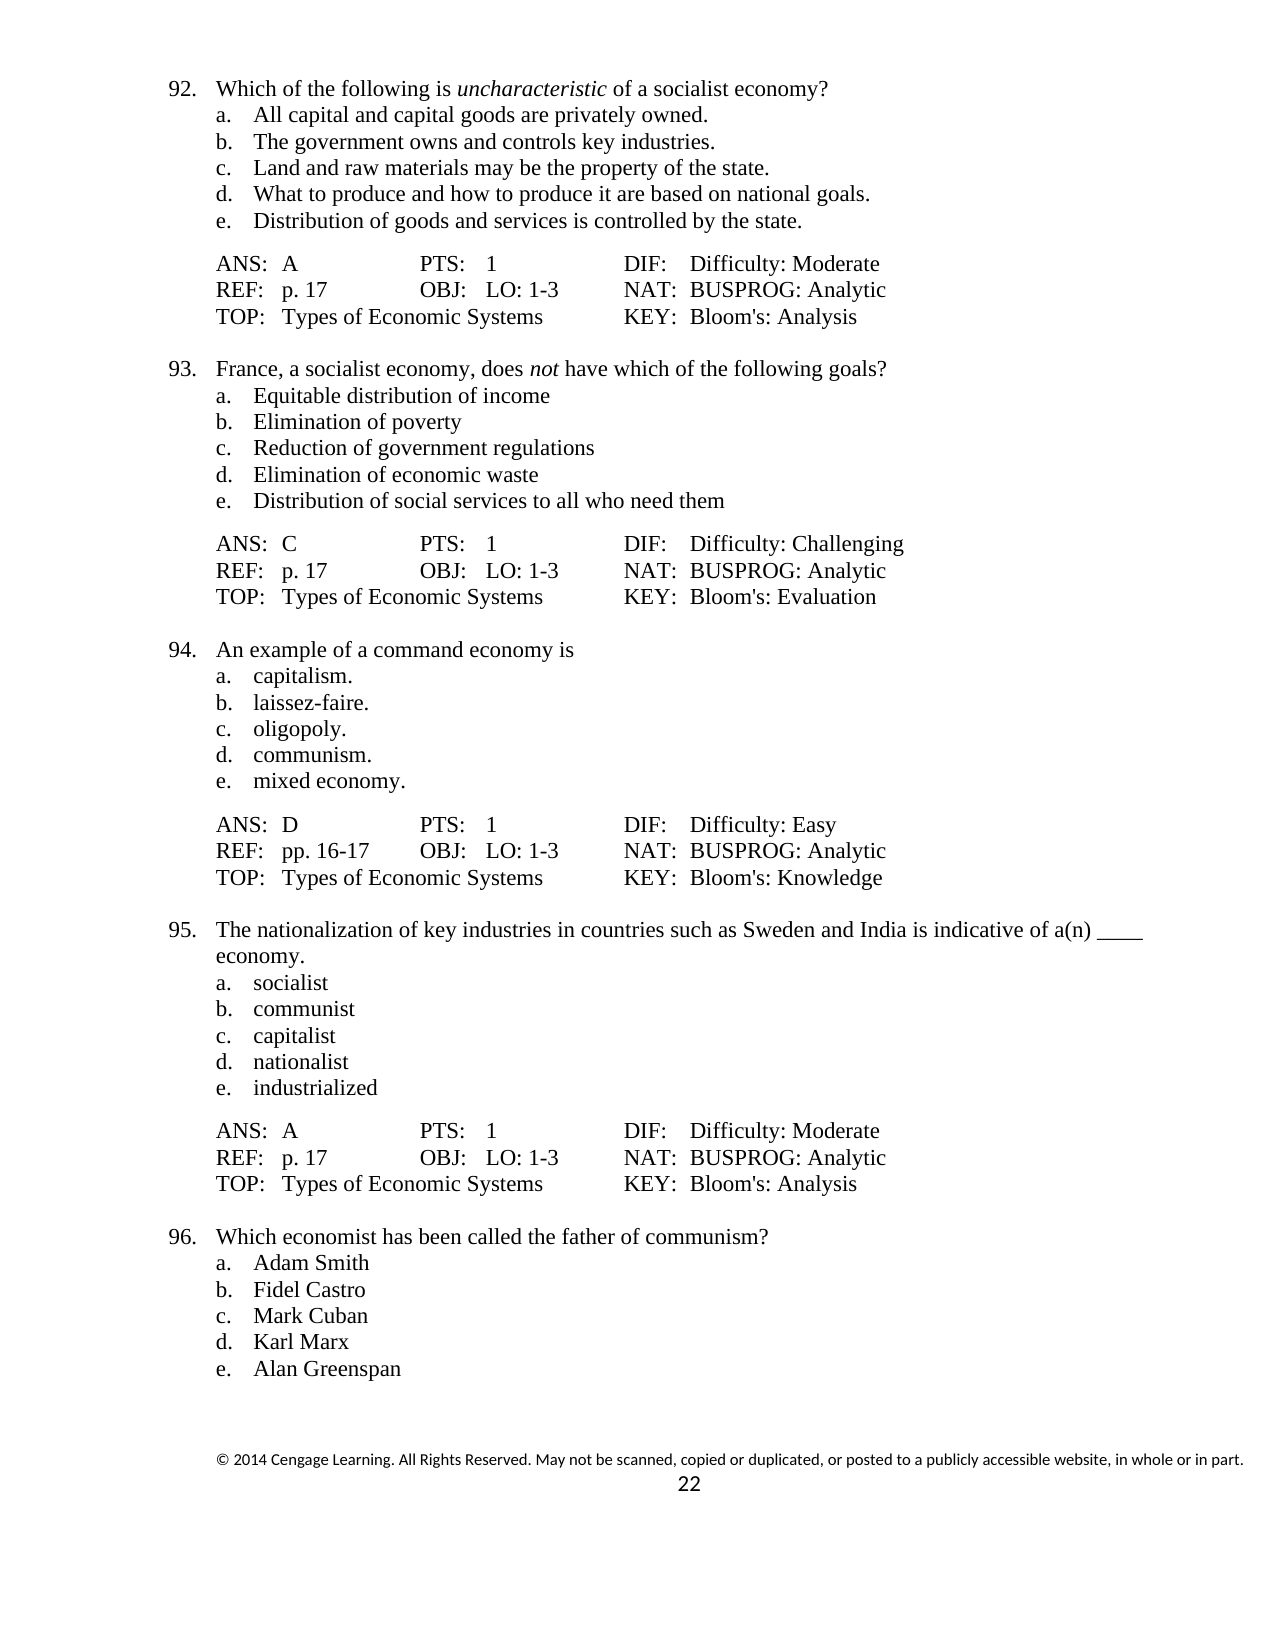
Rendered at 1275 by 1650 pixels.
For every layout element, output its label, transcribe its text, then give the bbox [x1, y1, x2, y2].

text REF: p. 17 OBJ: LO: 1-3 NAT: BUSPROG: Analytic [216, 276, 1162, 303]
table_cell communism. [249, 741, 1092, 768]
table_header socialist [249, 969, 1092, 995]
table_cell The government owns and controls key industries. [249, 128, 1092, 154]
table_cell Land and raw materials may be the property of the state. [249, 154, 1092, 180]
table_cell Elimination of economic waste [249, 461, 1092, 487]
table_header capitalism. [249, 662, 1092, 688]
table_cell oligopoly. [249, 715, 1092, 741]
table_header a. [211, 1249, 248, 1276]
table_cell capitalist [249, 1022, 1092, 1048]
table_cell b. [211, 128, 248, 154]
table_header a. [211, 382, 248, 408]
table_cell e. [211, 1355, 248, 1381]
table_header Adam Smith [249, 1249, 1092, 1276]
table_cell c. [211, 154, 248, 180]
table_cell Alan Greenspan [249, 1355, 1092, 1381]
table_cell Mark Cuban [249, 1302, 1092, 1328]
table_cell Karl Marx [249, 1329, 1092, 1355]
table_cell d. [211, 741, 248, 768]
table_cell industrialized [249, 1074, 1092, 1101]
table_cell d. [211, 180, 248, 207]
text REF: p. 17 OBJ: LO: 1-3 NAT: BUSPROG: Analytic [216, 1144, 1162, 1170]
table_cell c. [211, 1022, 248, 1048]
text 96. Which economist has been called the father of communism? [150, 1223, 1162, 1249]
table_cell e. [211, 768, 248, 794]
text TOP: Types of Economic Systems KEY: Bloom's: Evaluation [216, 583, 1162, 609]
table_cell c. [211, 435, 248, 461]
table_cell e. [211, 1074, 248, 1101]
table_cell b. [211, 408, 248, 434]
table_cell d. [211, 1048, 248, 1074]
text ANS: D PTS: 1 DIF: Difficulty: Easy [216, 811, 1162, 837]
text REF: p. 17 OBJ: LO: 1-3 NAT: BUSPROG: Analytic [216, 557, 1162, 583]
table_header All capital and capital goods are privately owned. [249, 101, 1092, 128]
text ANS: A PTS: 1 DIF: Difficulty: Moderate [216, 1118, 1162, 1144]
table_cell laissez-faire. [249, 689, 1092, 715]
table_cell b. [211, 689, 248, 715]
table_cell communist [249, 995, 1092, 1022]
table_cell Elimination of poverty [249, 408, 1092, 434]
table_header a. [211, 969, 248, 995]
table_cell Distribution of social services to all who need them [249, 487, 1092, 513]
table_cell Distribution of goods and services is controlled by the state. [249, 207, 1092, 233]
text TOP: Types of Economic Systems KEY: Bloom's: Analysis [216, 1170, 1162, 1197]
table_header a. [211, 101, 248, 128]
table_cell mixed economy. [249, 768, 1092, 794]
text 94. An example of a command economy is [150, 636, 1162, 662]
text REF: pp. 16-17 OBJ: LO: 1-3 NAT: BUSPROG: Analytic [216, 837, 1162, 863]
table_cell e. [211, 207, 248, 233]
text 95. The nationalization of key industries in countries such as Sweden and India is indicative of a(n) ____ economy. [150, 916, 1162, 969]
text ANS: A PTS: 1 DIF: Difficulty: Moderate [216, 250, 1162, 276]
table_header Equitable distribution of income [249, 382, 1092, 408]
table_cell b. [211, 1276, 248, 1302]
text 93. France, a socialist economy, does not have which of the following goals? [150, 355, 1162, 382]
text TOP: Types of Economic Systems KEY: Bloom's: Knowledge [216, 863, 1162, 890]
table_header a. [211, 662, 248, 688]
table_cell c. [211, 715, 248, 741]
table_cell What to produce and how to produce it are based on national goals. [249, 180, 1092, 207]
text 92. Which of the following is uncharacteristic of a socialist economy? [150, 75, 1162, 101]
table_cell d. [211, 1329, 248, 1355]
table_cell b. [211, 995, 248, 1022]
text ANS: C PTS: 1 DIF: Difficulty: Challenging [216, 530, 1162, 557]
table_cell c. [211, 1302, 248, 1328]
table_cell Reduction of government regulations [249, 435, 1092, 461]
table_cell e. [211, 487, 248, 513]
table_cell Fidel Castro [249, 1276, 1092, 1302]
table_cell d. [211, 461, 248, 487]
table_cell nationalist [249, 1048, 1092, 1074]
text TOP: Types of Economic Systems KEY: Bloom's: Analysis [216, 303, 1162, 329]
